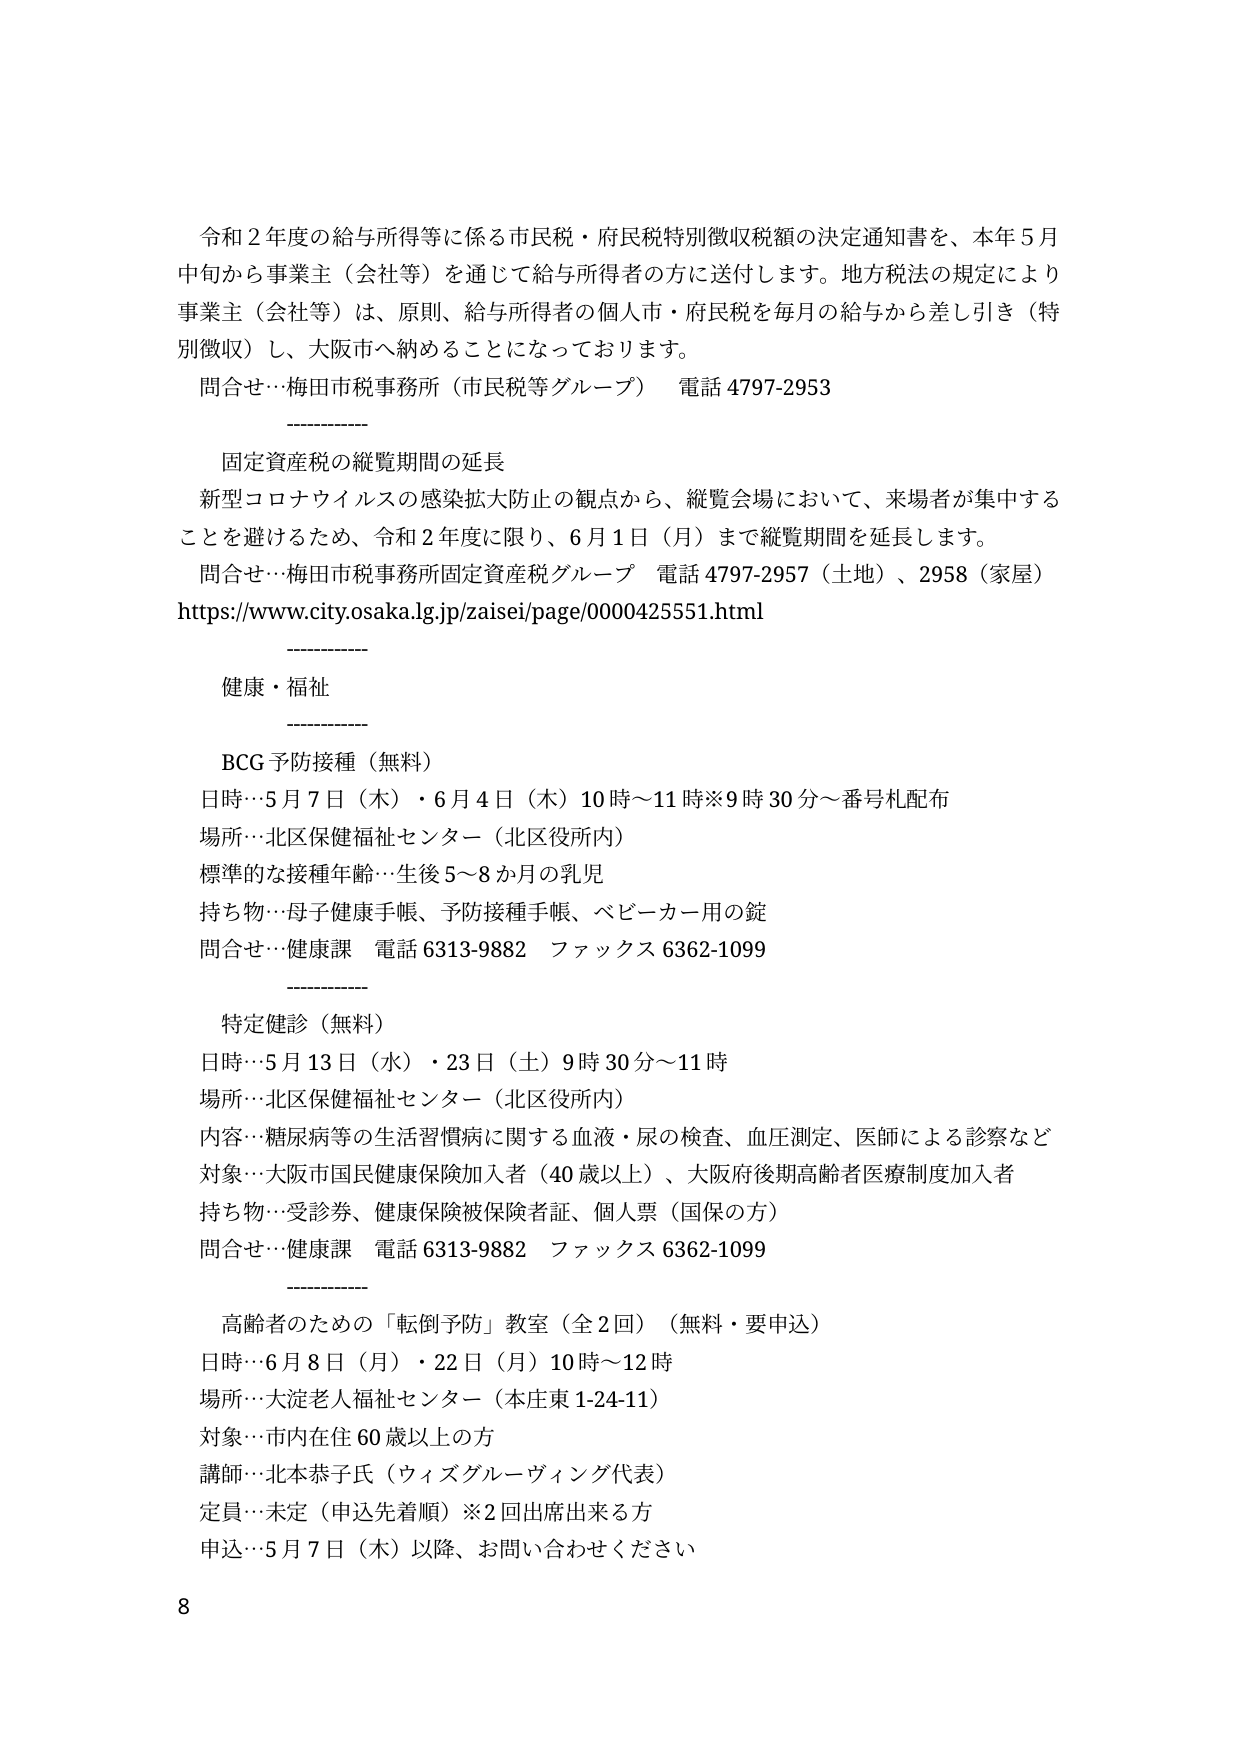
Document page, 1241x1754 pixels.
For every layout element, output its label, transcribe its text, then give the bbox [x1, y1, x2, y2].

text 対象…大阪市国民健康保険加入者（40歳以上）、大阪府後期高齢者医療制度加入者 [177, 1154, 1063, 1192]
text 場所…北区保健福祉センター（北区役所内） [177, 817, 1063, 854]
text 問合せ…健康課 電話6313-9882 ファックス6362-1099 [177, 1229, 1063, 1267]
text 令和２年度の給与所得等に係る市民税・府民税特別徴収税額の決定通知書を、本年５月中旬から事業主（会社等）を通じて給与所得者の方に送付します。地方税法の規定により、事業主（会社等）は、原則、給与所得者の個人市・府民税を毎月の給与から差し引き（特別徴収）し、大阪市へ納めることになっておリます。 [177, 217, 1063, 367]
text 場所…大淀老人福祉センター（本庄東1-24-11） [177, 1379, 1063, 1417]
text 問合せ…健康課 電話6313-9882 ファックス6362-1099 [177, 929, 1063, 967]
text 固定資産税の縦覧期間の延長 [177, 442, 1063, 479]
text 日時…6月8日（月）・22日（月）10時～12時 [177, 1342, 1063, 1379]
text 申込…5月7日（木）以降、お問い合わせください [177, 1529, 1063, 1567]
text 特定健診（無料） [177, 1004, 1063, 1042]
text https://www.city.osaka.lg.jp/zaisei/page/0000425551.html [177, 592, 1063, 629]
text 高齢者のための「転倒予防」教室（全2回）（無料・要申込） [177, 1304, 1063, 1342]
text ------------ [177, 404, 1063, 442]
text 定員…未定（申込先着順）※2回出席出来る方 [177, 1492, 1063, 1529]
text ------------ [177, 704, 1063, 742]
text 講師…北本恭子氏（ウィズグルーヴィング代表） [177, 1454, 1063, 1492]
text 日時…5月7日（木）・6月4日（木）10時～11時※9時30分～番号札配布 [177, 779, 1063, 817]
text 対象…市内在住60歳以上の方 [177, 1417, 1063, 1454]
text ------------ [177, 967, 1063, 1004]
text 日時…5月13日（水）・23日（土）9時30分～11時 [177, 1042, 1063, 1079]
text ------------ [177, 629, 1063, 667]
text 標準的な接種年齢…生後5～8か月の乳児 [177, 854, 1063, 892]
text 問合せ…梅田市税事務所固定資産税グループ 電話4797-2957（土地）、2958（家屋） [177, 554, 1063, 592]
text ------------ [177, 1267, 1063, 1304]
text 持ち物…受診券、健康保険被保険者証、個人票（国保の方） [177, 1192, 1063, 1229]
text 新型コロナウイルスの感染拡大防止の観点から、縦覧会場において、来場者が集中することを避けるため、令和2年度に限り、6月1日（月）まで縦覧期間を延長します。 [177, 479, 1063, 554]
text 健康・福祉 [177, 667, 1063, 704]
text 場所…北区保健福祉センター（北区役所内） [177, 1079, 1063, 1117]
text BCG予防接種（無料） [177, 742, 1063, 779]
text 問合せ…梅田市税事務所（市民税等グループ） 電話4797-2953 [177, 367, 1063, 404]
text 内容…糖尿病等の生活習慣病に関する血液・尿の検査、血圧測定、医師による診察など [177, 1117, 1063, 1154]
text 持ち物…母子健康手帳、予防接種手帳、ベビーカー用の錠 [177, 892, 1063, 929]
